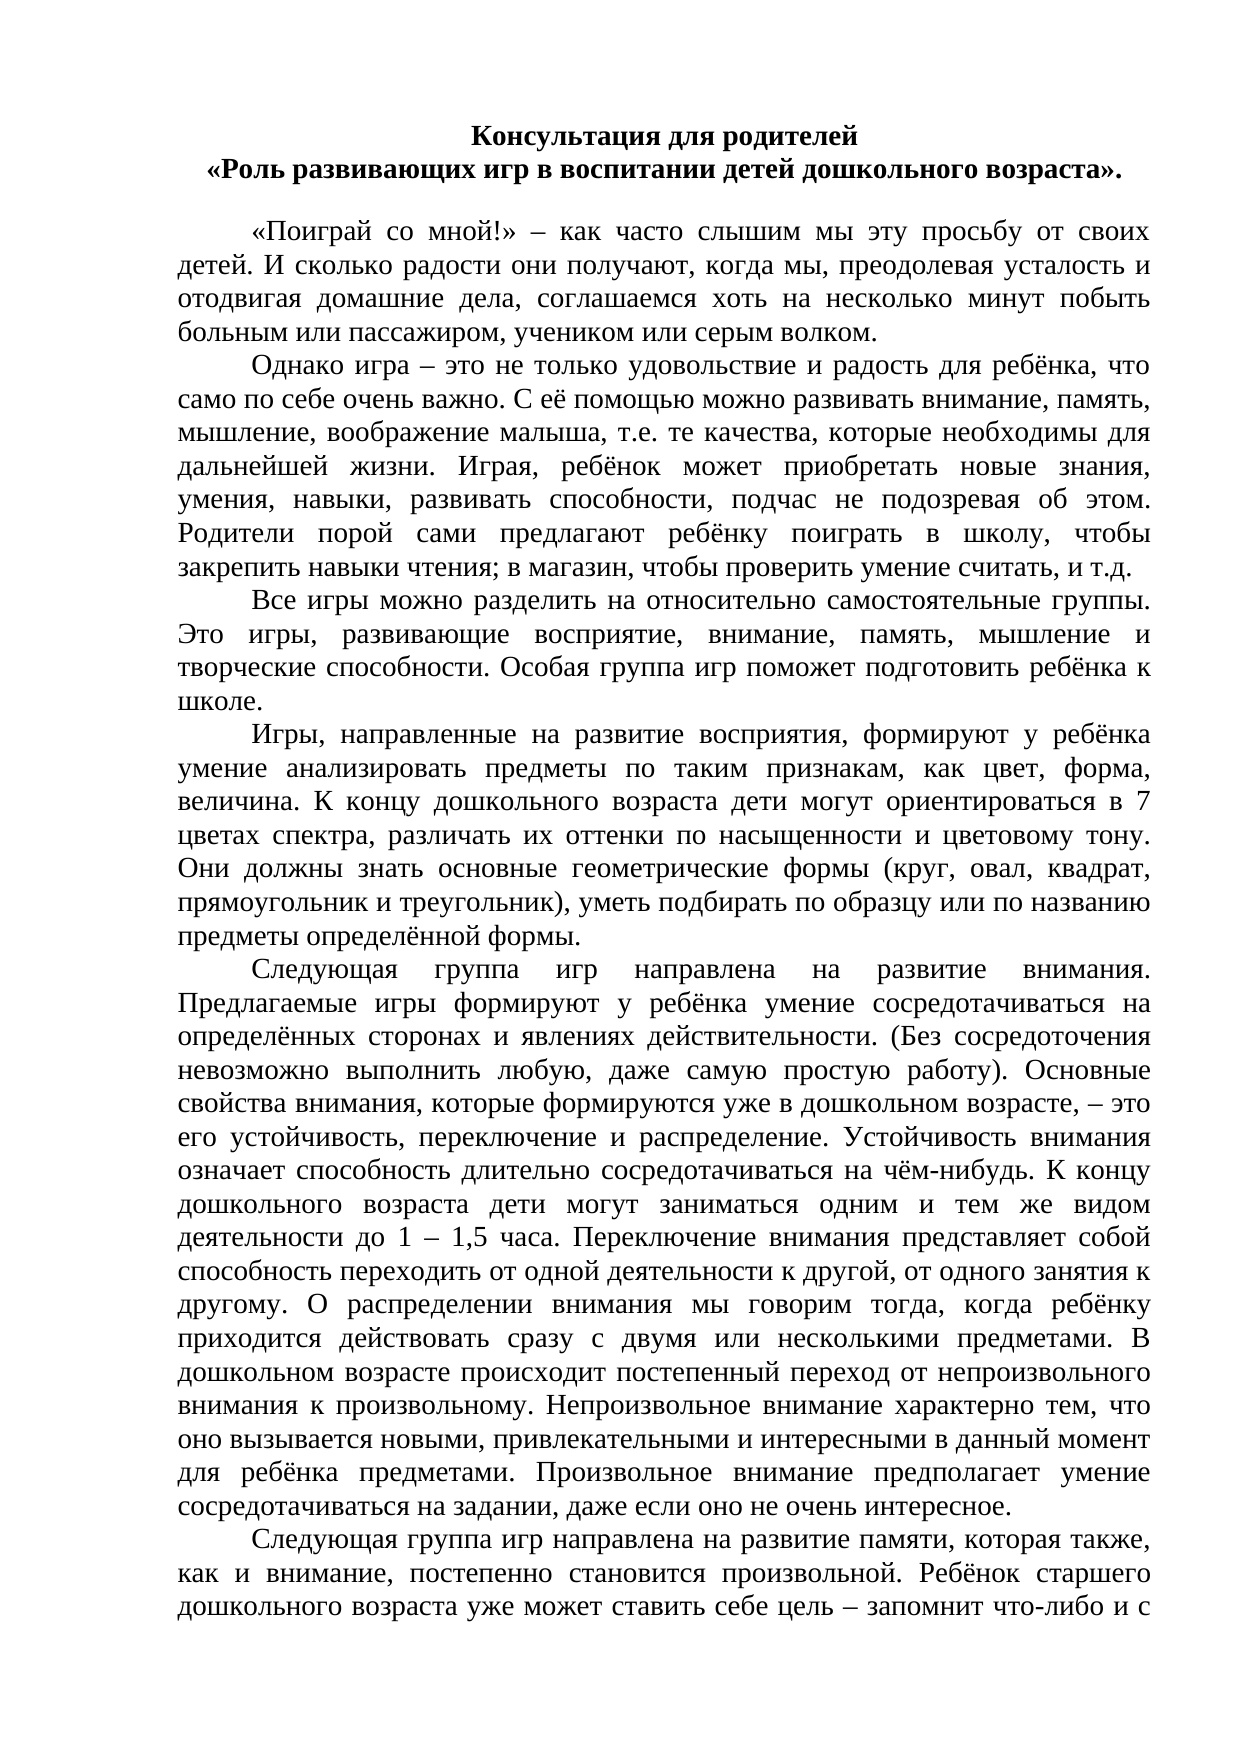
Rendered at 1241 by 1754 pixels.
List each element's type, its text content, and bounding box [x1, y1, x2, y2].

text Консультация для родителей [177, 118, 1152, 152]
text «Роль развивающих игр в воспитании детей дошкольного возраста». [177, 152, 1152, 185]
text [177, 1521, 1152, 1622]
text Следующая группа игр направлена на развитие внимания. Предлагаемые игры формируют у ребёнка умение сосредотачиваться на определённых сторонах и явлениях действительности. (Без сосредоточения невозможно выполнить любую, даже самую простую работу). Основные свойства внимания, которые формируются уже в дошкольном возрасте, – это его устойчивость, переключение и распределение. Устойчивость внимания означает способность длительно сосредотачиваться на чём-нибудь. К концу дошкольного возраста дети могут заниматься одним и тем же видом деятельности до 1 – 1,5 часа. Переключение внимания представляет собой способность переходить от одной деятельности к другой, от одного занятия к другому. О распределении внимания мы говорим тогда, когда ребёнку приходится действовать сразу с двумя или несколькими предметами. В дошкольном возрасте происходит постепенный переход от непроизвольного внимания к произвольному. Непроизвольное внимание характерно тем, что оно вызывается новыми, привлекательными и интересными в данный момент для ребёнка предметами. Произвольное внимание предполагает умение сосредотачиваться на задании, даже если оно не очень интересное. [177, 951, 1152, 1521]
text Однако игра – это не только удовольствие и радость для ребёнка, что само по себе очень важно. С её помощью можно развивать внимание, память, мышление, воображение малыша, т.е. те качества, которые необходимы для дальнейшей жизни. Играя, ребёнок может приобретать новые знания, умения, навыки, развивать способности, подчас не подозревая об этом. Родители порой сами предлагают ребёнку поиграть в школу, чтобы закрепить навыки чтения; в магазин, чтобы проверить умение считать, и т.д. [177, 347, 1152, 582]
text Все игры можно разделить на относительно самостоятельные группы. Это игры, развивающие восприятие, внимание, память, мышление и творческие способности. Особая группа игр поможет подготовить ребёнка к школе. [177, 582, 1152, 716]
text «Поиграй со мной!» – как часто слышим мы эту просьбу от своих детей. И сколько радости они получают, когда мы, преодолевая усталость и отодвигая домашние дела, соглашаемся хоть на несколько минут побыть больным или пассажиром, учеником или серым волком. [177, 213, 1152, 347]
text Игры, направленные на развитие восприятия, формируют у ребёнка умение анализировать предметы по таким признакам, как цвет, форма, величина. К концу дошкольного возраста дети могут ориентироваться в 7 цветах спектра, различать их оттенки по насыщенности и цветовому тону. Они должны знать основные геометрические формы (круг, овал, квадрат, прямоугольник и треугольник), уметь подбирать по образцу или по названию предметы определённой формы. [177, 716, 1152, 951]
